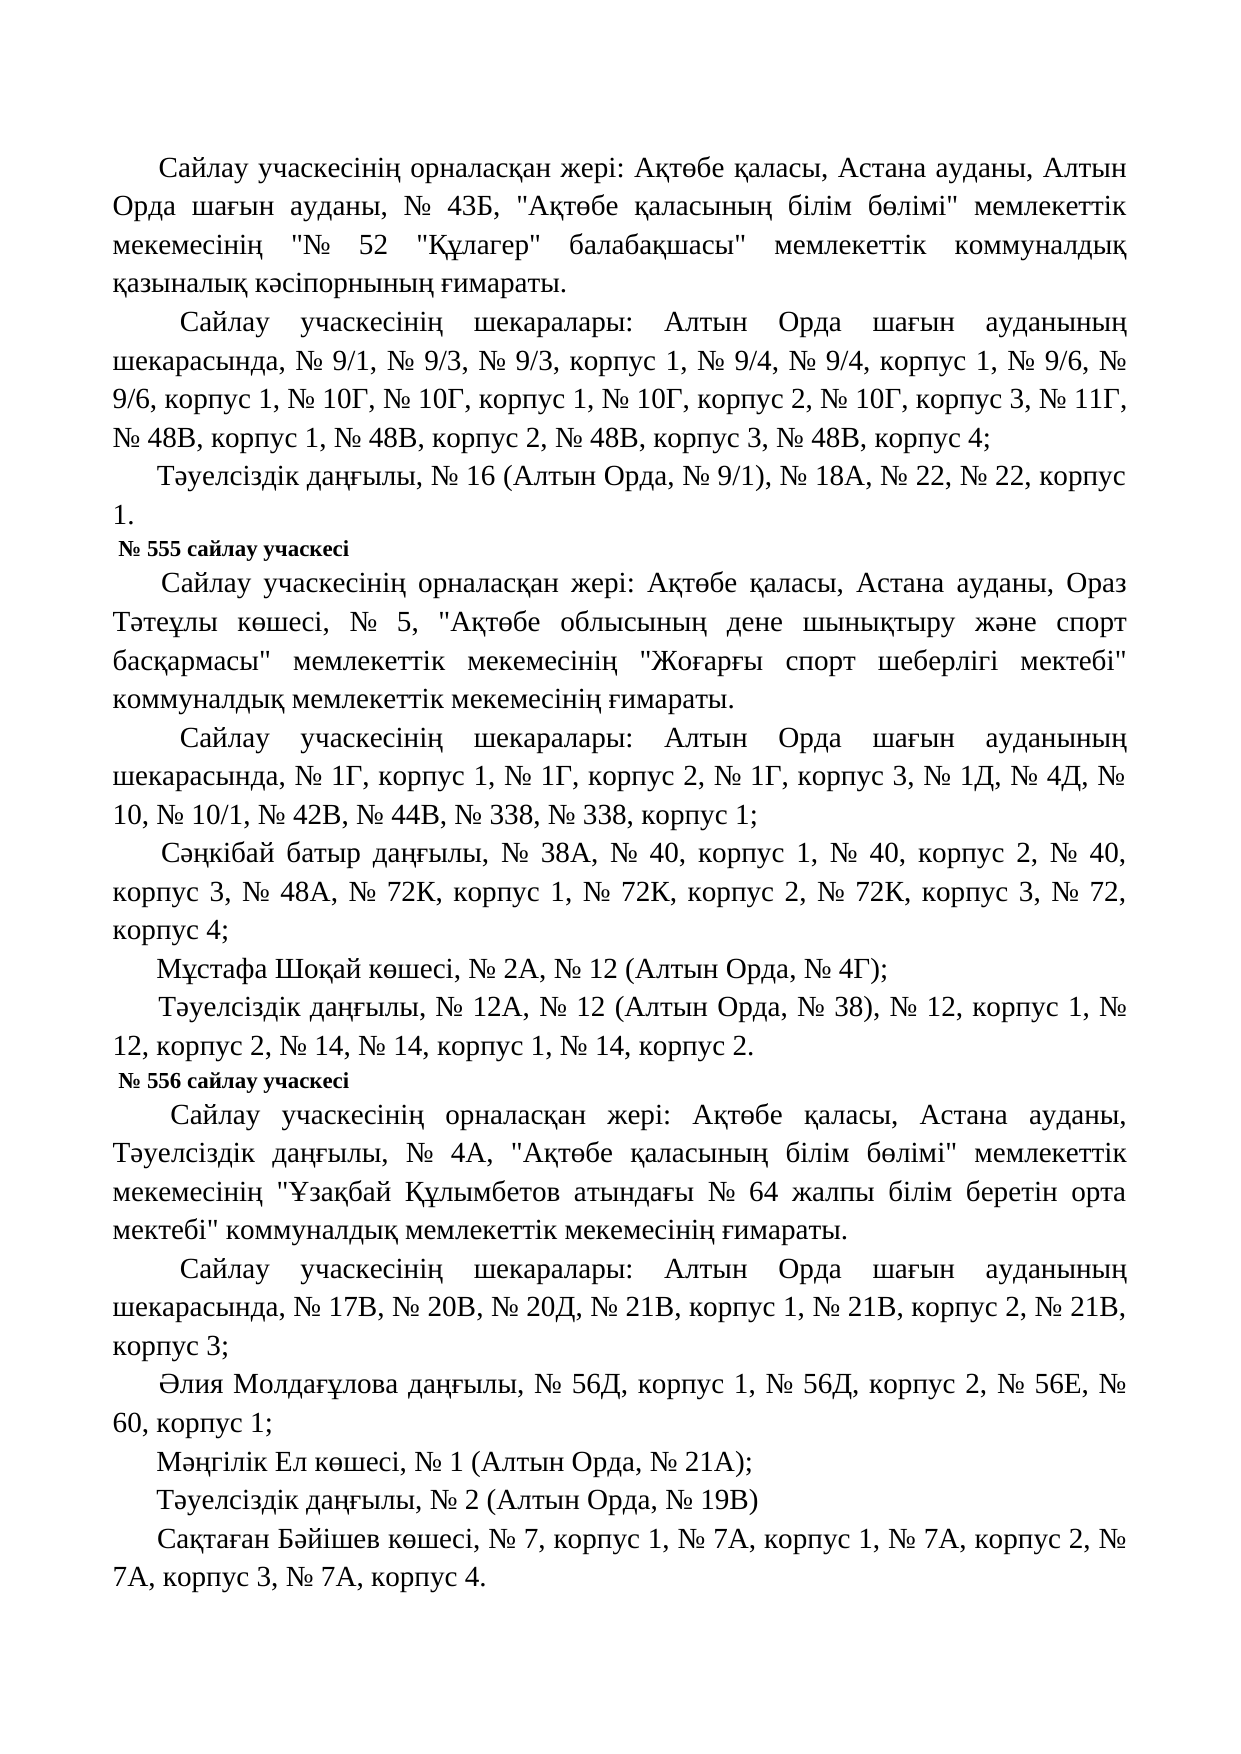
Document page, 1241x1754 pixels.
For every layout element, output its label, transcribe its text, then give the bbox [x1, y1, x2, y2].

text Тәуелсіздік даңғылы, № 2 (Алтын Орда, № 19В) [112, 1482, 1128, 1516]
text Мәңгілік Ел көшесі, № 1 (Алтын Орда, № 21А); [112, 1444, 1128, 1477]
text Сайлау учаскесінің шекаралары: Алтын Орда шағын ауданының шекарасында, № 17В, № 20В, № 20Д, № 21В, корпус 1, № 21В, корпус 2, № 21В, корпус 3; [112, 1251, 1128, 1362]
text № 555 сайлау учаскесі [112, 535, 1128, 562]
text Сайлау учаскесінің шекаралары: Алтын Орда шағын ауданының шекарасында, № 1Г, корпус 1, № 1Г, корпус 2, № 1Г, корпус 3, № 1Д, № 4Д, № 10, № 10/1, № 42В, № 44В, № 338, № 338, корпус 1; [112, 720, 1128, 830]
text Тәуелсіздік даңғылы, № 16 (Алтын Орда, № 9/1), № 18А, № 22, № 22, корпус 1. [112, 458, 1128, 530]
text Сақтаған Бәйішев көшесі, № 7, корпус 1, № 7А, корпус 1, № 7А, корпус 2, № 7А, корпус 3, № 7А, корпус 4. [112, 1521, 1128, 1593]
text Тәуелсіздік даңғылы, № 12А, № 12 (Алтын Орда, № 38), № 12, корпус 1, № 12, корпус 2, № 14, № 14, корпус 1, № 14, корпус 2. [112, 989, 1128, 1062]
text Сайлау учаскесінің орналасқан жері: Ақтөбе қаласы, Астана ауданы, Ораз Тәтеұлы көшесі, № 5, "Ақтөбе облысының дене шынықтыру және спорт басқармасы" мемлекеттік мекемесінің "Жоғарғы спорт шеберлігі мектебі" коммуналдық мемлекеттік мекемесінің ғимараты. [112, 566, 1128, 715]
text Мұстафа Шоқай көшесі, № 2А, № 12 (Алтын Орда, № 4Г); [112, 951, 1128, 984]
text Сайлау учаскесінің орналасқан жері: Ақтөбе қаласы, Астана ауданы, Алтын Орда шағын ауданы, № 43Б, "Ақтөбе қаласының білім бөлімі" мемлекеттік мекемесінің "№ 52 "Құлагер" балабақшасы" мемлекеттік коммуналдық қазыналық кәсіпорнының ғимараты. [112, 150, 1128, 299]
text Сайлау учаскесінің шекаралары: Алтын Орда шағын ауданының шекарасында, № 9/1, № 9/3, № 9/3, корпус 1, № 9/4, № 9/4, корпус 1, № 9/6, № 9/6, корпус 1, № 10Г, № 10Г, корпус 1, № 10Г, корпус 2, № 10Г, корпус 3, № 11Г, № 48В, корпус 1, № 48В, корпус 2, № 48В, корпус 3, № 48В, корпус 4; [112, 304, 1128, 453]
text Әлия Молдағұлова даңғылы, № 56Д, корпус 1, № 56Д, корпус 2, № 56Е, № 60, корпус 1; [112, 1367, 1128, 1439]
text Сәңкібай батыр даңғылы, № 38А, № 40, корпус 1, № 40, корпус 2, № 40, корпус 3, № 48А, № 72К, корпус 1, № 72К, корпус 2, № 72К, корпус 3, № 72, корпус 4; [112, 835, 1128, 946]
text Сайлау учаскесінің орналасқан жері: Ақтөбе қаласы, Астана ауданы, Тәуелсіздік даңғылы, № 4А, "Ақтөбе қаласының білім бөлімі" мемлекеттік мекемесінің "Ұзақбай Құлымбетов атындағы № 64 жалпы білім беретін орта мектебі" коммуналдық мемлекеттік мекемесінің ғимараты. [112, 1097, 1128, 1246]
text № 556 сайлау учаскесі [112, 1067, 1128, 1093]
